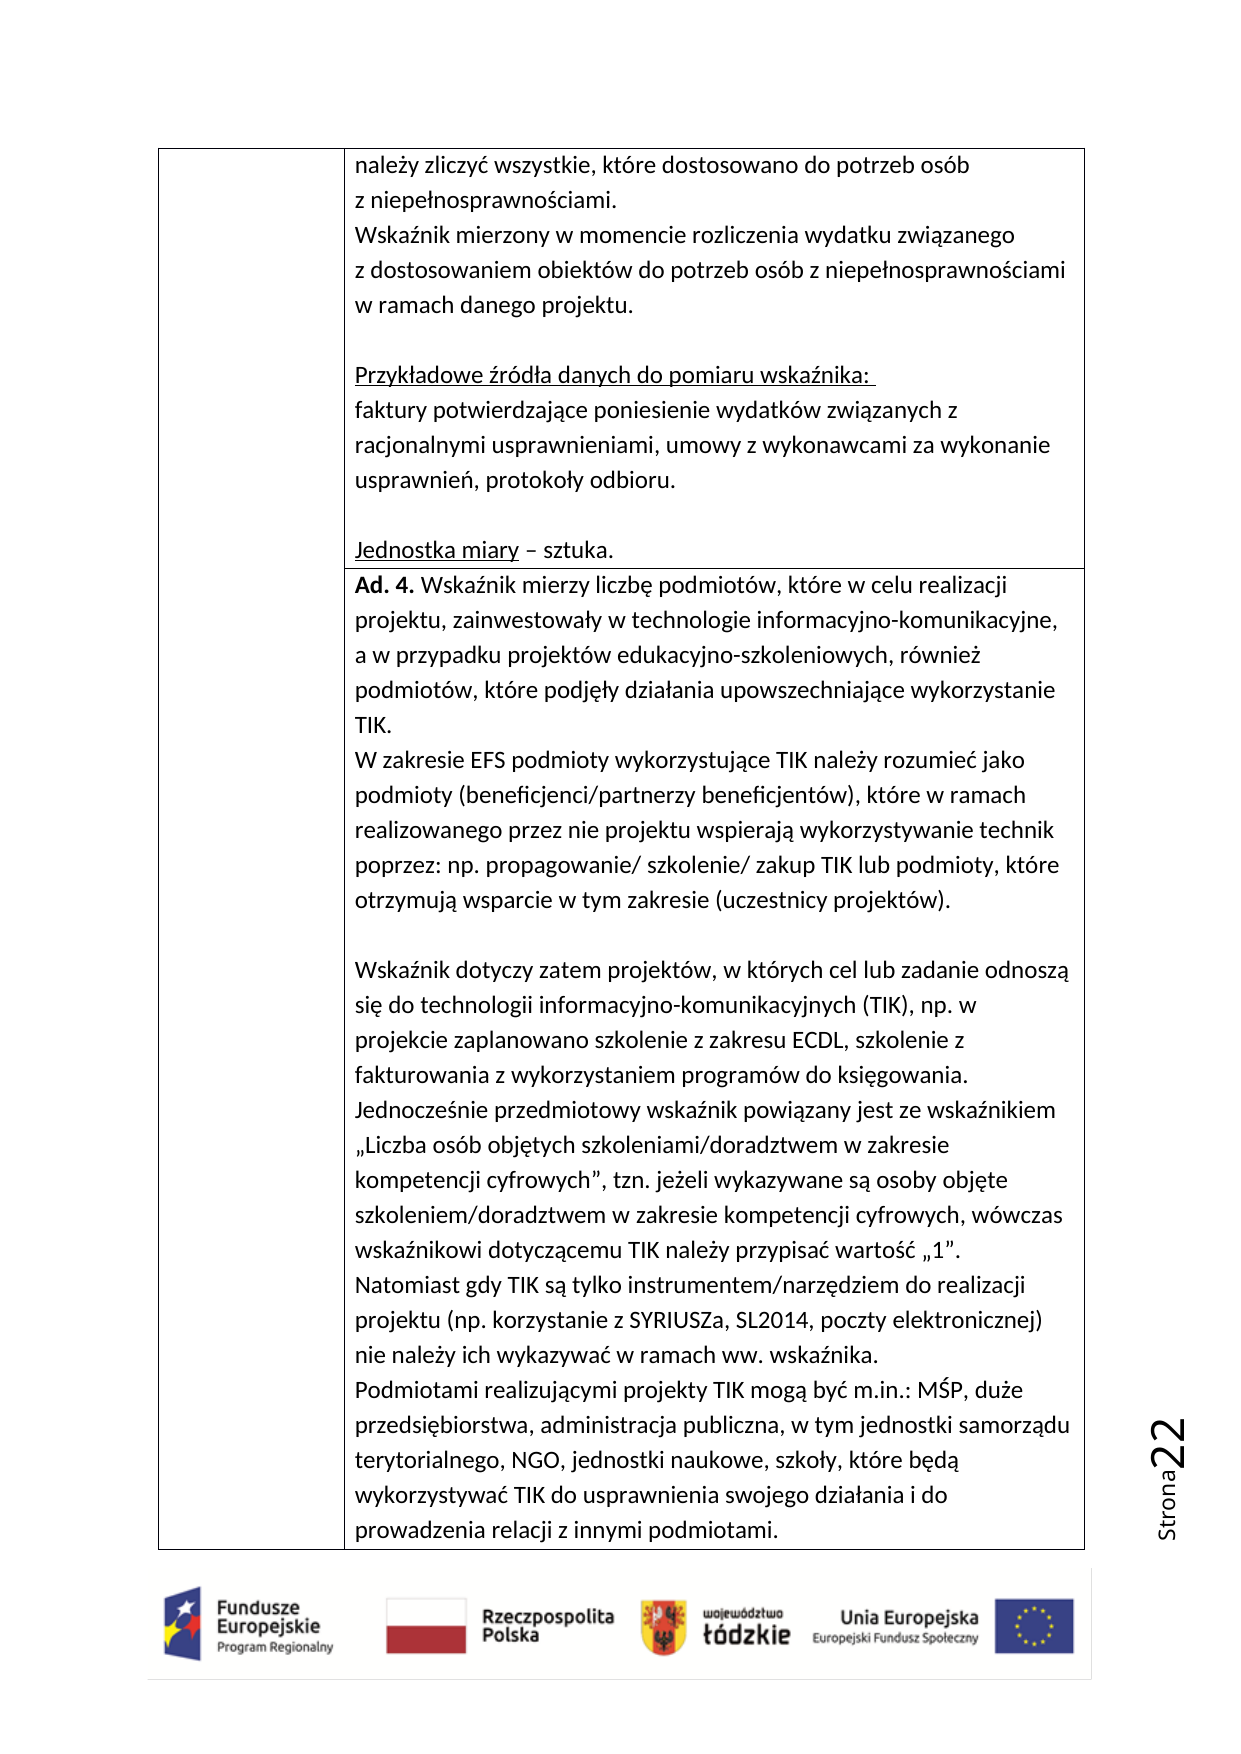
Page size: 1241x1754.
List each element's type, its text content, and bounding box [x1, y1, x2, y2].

picture [147, 1568, 1093, 1681]
